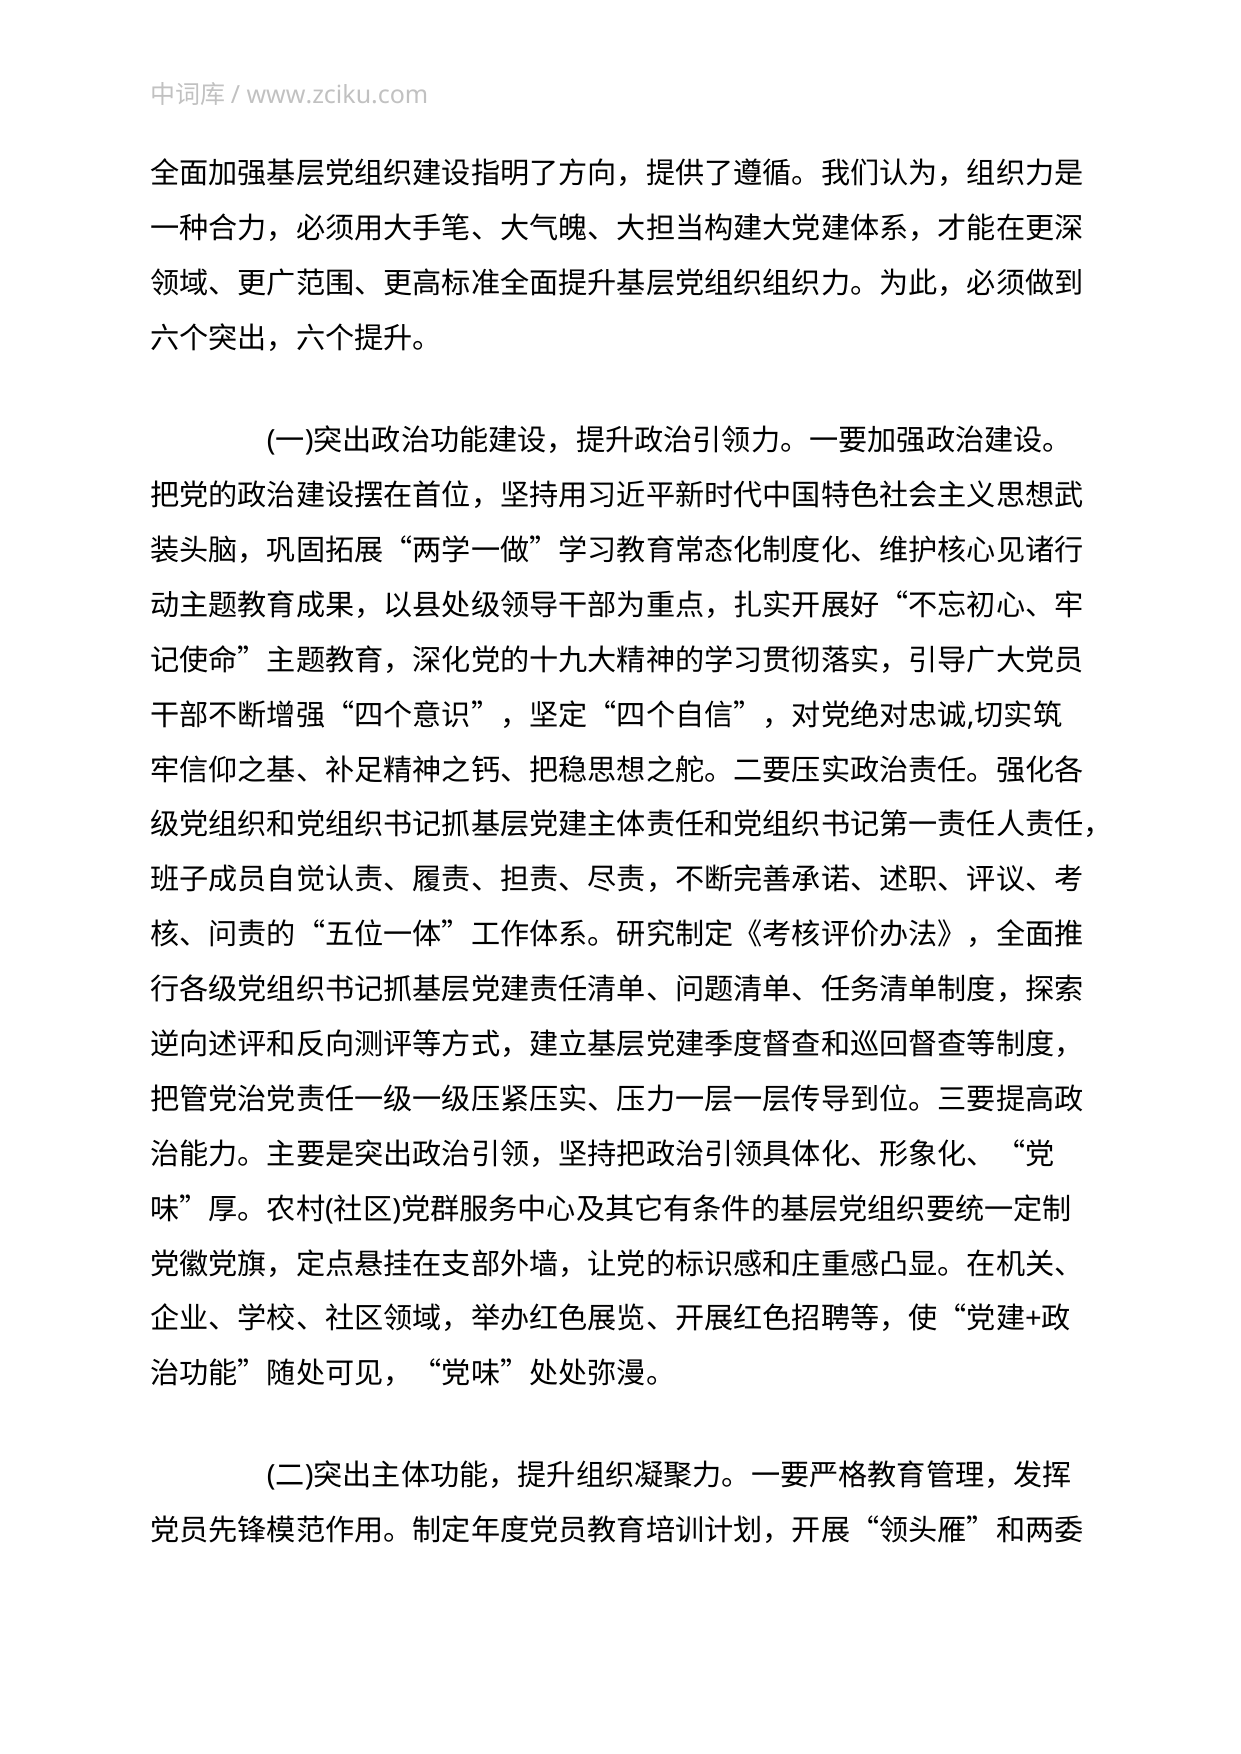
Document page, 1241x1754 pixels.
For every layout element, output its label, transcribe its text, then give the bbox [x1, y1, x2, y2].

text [150, 150, 1090, 357]
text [150, 1452, 1090, 1549]
text (一)突出政治功能建设，提升政治引领力。一要加强政治建设。把党的政治建设摆在首位，坚持用习近平新时代中国特色社会主义思想武装头脑，巩固拓展“两学一做”学习教育常态化制度化、维护核心见诸行动主题教育成果，以县处级领导干部为重点，扎实开展好“不忘初心、牢记使命”主题教育，深化党的十九大精神的学习贯彻落实，引导广大党员干部不断增强“四个意识”，坚定“四个自信”，对党绝对忠诚,切实筑牢信仰之基、补足精神之钙、把稳思想之舵。二要压实政治责任。强化各级党组织和党组织书记抓基层党建主体责任和党组织书记第一责任人责任，班子成员自觉认责、履责、担责、尽责，不断完善承诺、述职、评议、考核、问责的“五位一体”工作体系。研究制定《考核评价办法》，全面推行各级党组织书记抓基层党建责任清单、问题清单、任务清单制度，探索逆向述评和反向测评等方式，建立基层党建季度督查和巡回督查等制度，把管党治党责任一级一级压紧压实、压力一层一层传导到位。三要提高政治能力。主要是突出政治引领，坚持把政治引领具体化、形象化、“党味”厚。农村(社区)党群服务中心及其它有条件的基层党组织要统一定制党徽党旗，定点悬挂在支部外墙，让党的标识感和庄重感凸显。在机关、企业、学校、社区领域，举办红色展览、开展红色招聘等，使“党建+政治功能”随处可见，“党味”处处弥漫。 [150, 416, 1090, 1392]
